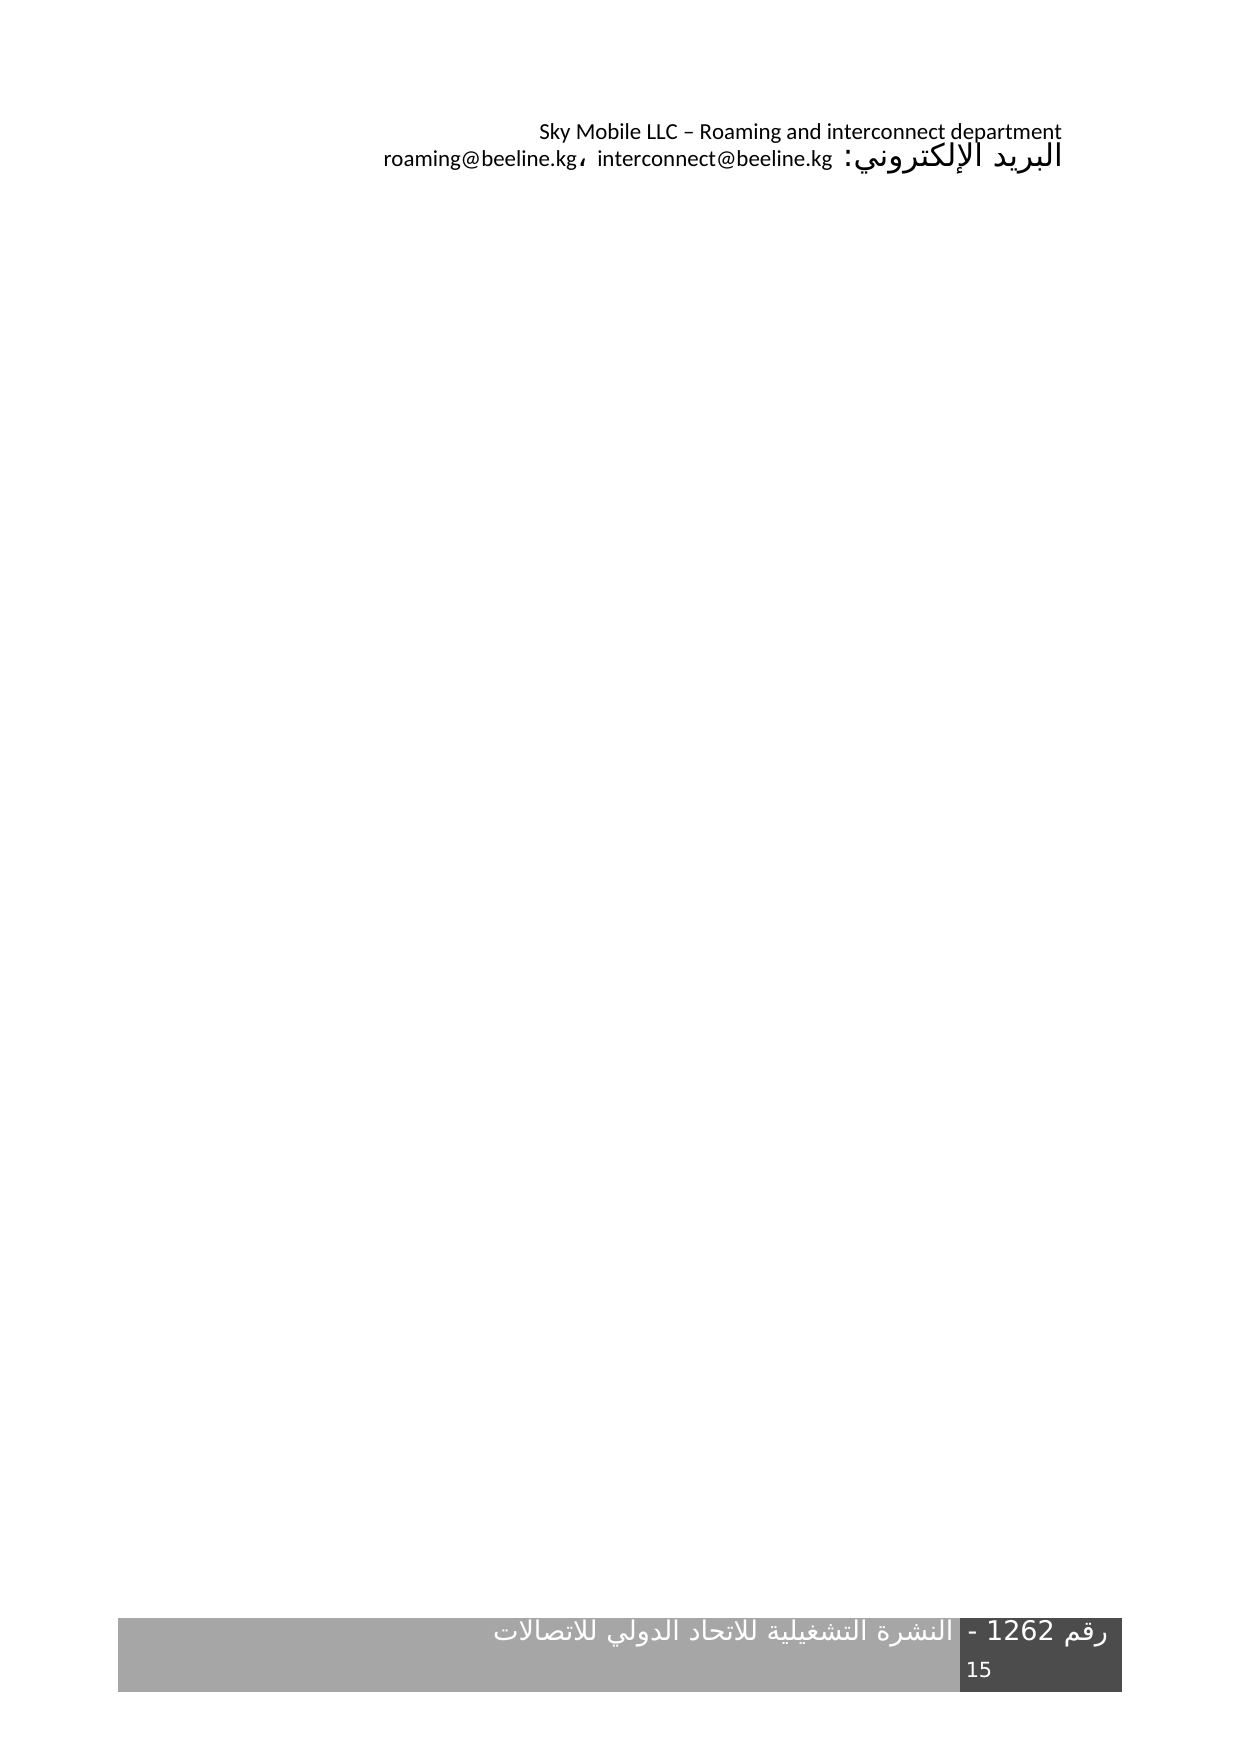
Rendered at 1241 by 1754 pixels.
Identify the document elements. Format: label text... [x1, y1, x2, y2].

text Sky Mobile LLC – Roaming and interconnect department البريد الإلكتروني: roaming@beeline.kg، interconnect@beeline.kg [118, 118, 1063, 172]
